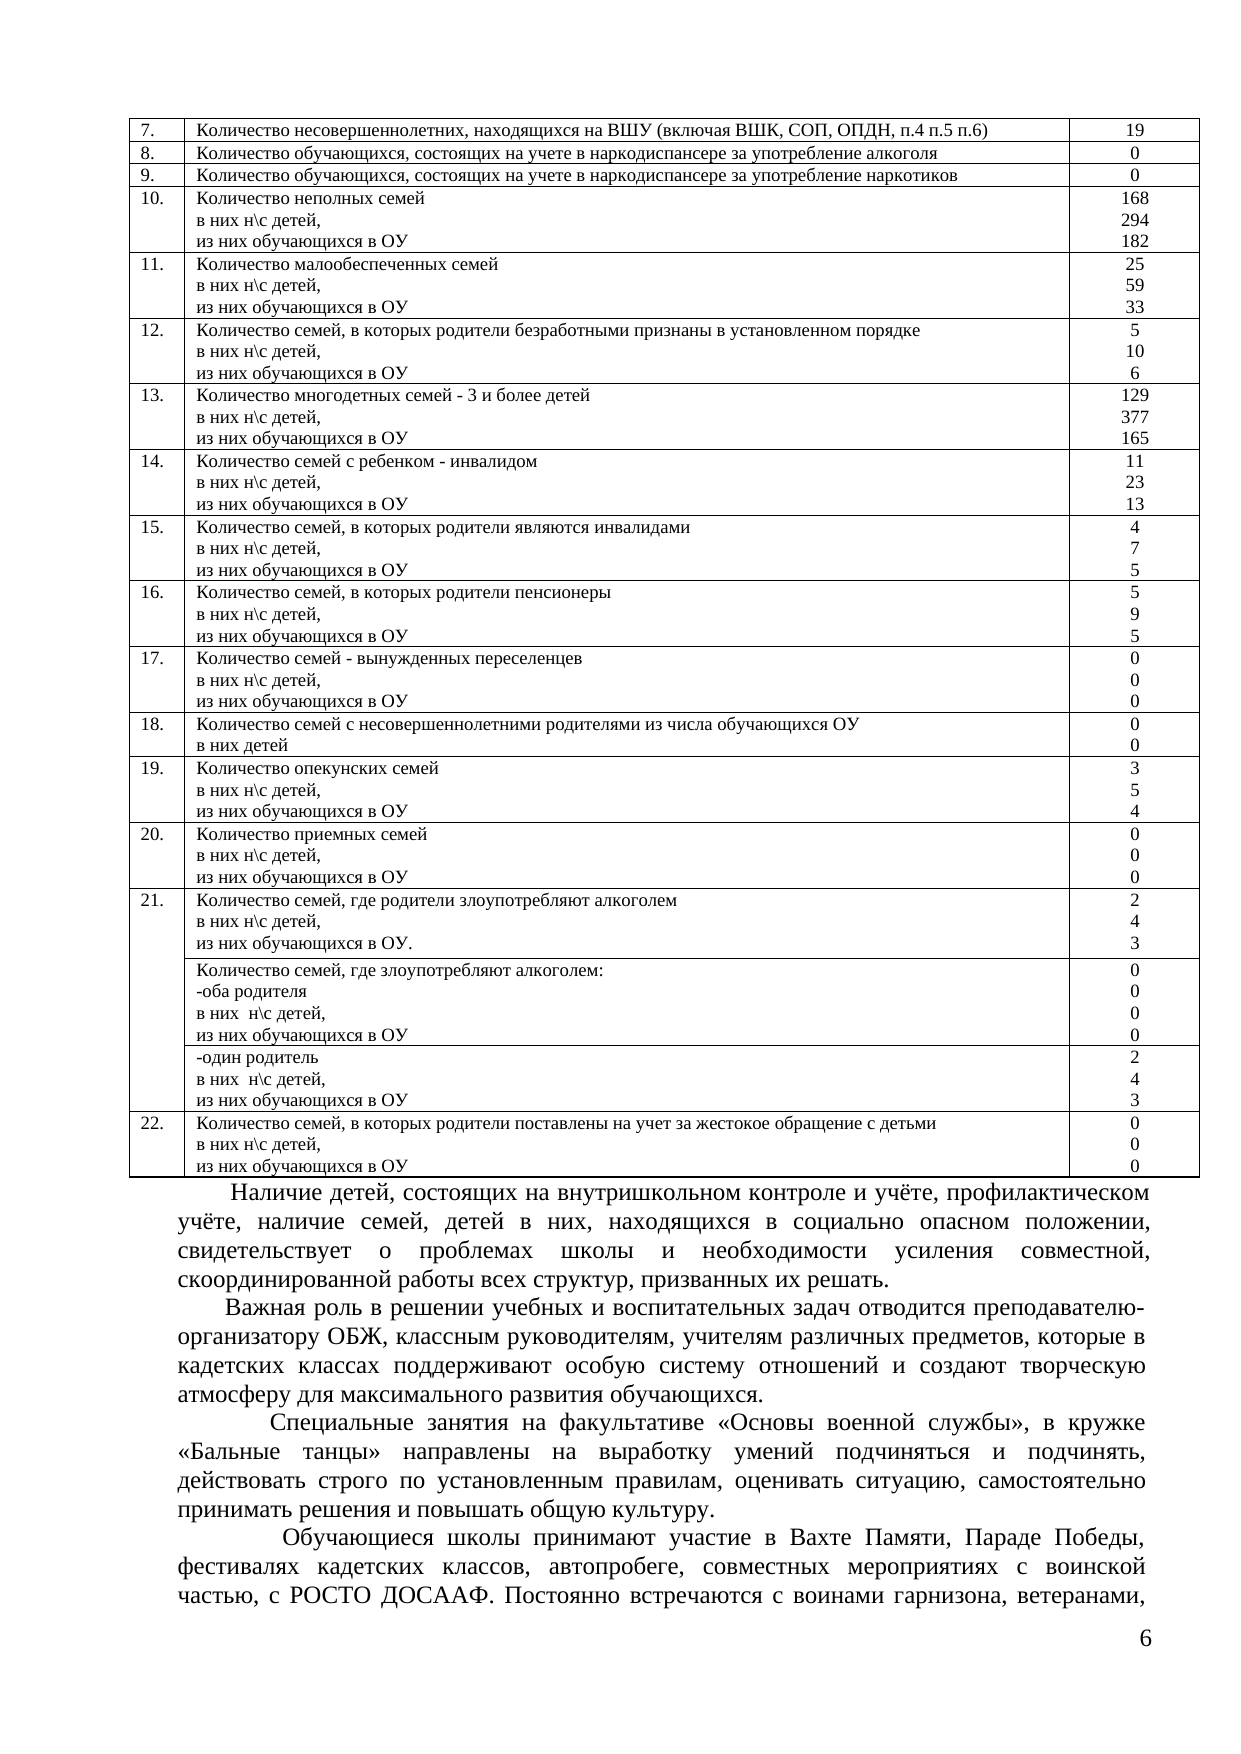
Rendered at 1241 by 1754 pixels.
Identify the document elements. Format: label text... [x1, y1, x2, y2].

table_cell 19. [130, 757, 184, 822]
table_cell 4 7 5 [1070, 516, 1199, 580]
table_cell Количество опекунских семей в них н\с детей, из них обучающихся в ОУ [185, 757, 1069, 822]
table_cell Количество семей с ребенком - инвалидом в них н\с детей, из них обучающихся в ОУ [185, 450, 1069, 514]
table_cell 7. [130, 119, 184, 141]
table_cell -один родитель в них н\с детей, из них обучающихся в ОУ [185, 1046, 1069, 1111]
table_cell 19 [1070, 119, 1199, 141]
table_cell 0 0 0 [1070, 647, 1199, 712]
table_cell Количество обучающихся, состоящих на учете в наркодиспансере за употребление наркотиков [185, 164, 1069, 186]
table_cell Количество семей с несовершеннолетними родителями из числа обучающихся ОУ в них детей [185, 713, 1069, 756]
table_cell Количество семей, где родители злоупотребляют алкоголем в них н\с детей, из них обучающихся в ОУ. [185, 889, 1069, 958]
table_cell Количество обучающихся, состоящих на учете в наркодиспансере за употребление алкоголя [185, 142, 1069, 163]
table_cell 10. [130, 187, 184, 252]
table_cell 22. [130, 1112, 184, 1176]
table_cell 0 0 [1070, 713, 1199, 756]
table_cell Количество приемных семей в них н\с детей, из них обучающихся в ОУ [185, 823, 1069, 887]
table_cell 129 377 165 [1070, 384, 1199, 449]
table_cell 2 4 3 [1070, 1046, 1199, 1111]
table_cell 5 9 5 [1070, 581, 1199, 646]
table_cell 16. [130, 581, 184, 646]
table_cell 25 59 33 [1070, 253, 1199, 317]
table_cell 0 0 0 0 [1070, 959, 1199, 1045]
table_cell 2 4 3 [1070, 889, 1199, 958]
table_cell 14. [130, 450, 184, 514]
table_cell Количество семей, в которых родители являются инвалидами в них н\с детей, из них обучающихся в ОУ [185, 516, 1069, 580]
table_cell Количество семей, в которых родители безработными признаны в установленном порядке в них н\с детей, из них обучающихся в ОУ [185, 319, 1069, 383]
table_cell 15. [130, 516, 184, 580]
table_cell Количество семей, где злоупотребляют алкоголем: -оба родителя в них н\с детей, из них обучающихся в ОУ [185, 959, 1069, 1045]
table_cell 11 23 13 [1070, 450, 1199, 514]
table_cell 3 5 4 [1070, 757, 1199, 822]
text Специальные занятия на факультативе «Основы военной службы», в кружке «Бальные танцы» направлены на выработку умений подчиняться и подчинять, действовать строго по установленным правилам, оценивать ситуацию, самостоятельно принимать решения и повышать общую культуру. [177, 1407, 1147, 1522]
table_cell Количество семей - вынужденных переселенцев в них н\с детей, из них обучающихся в ОУ [185, 647, 1069, 712]
table_cell 0 [1070, 164, 1199, 186]
table_cell Количество семей, в которых родители поставлены на учет за жестокое обращение с детьми в них н\с детей, из них обучающихся в ОУ [185, 1112, 1069, 1176]
table_cell 12. [130, 319, 184, 383]
table_cell 8. [130, 142, 184, 163]
table_cell Количество семей, в которых родители пенсионеры в них н\с детей, из них обучающихся в ОУ [185, 581, 1069, 646]
table_cell 13. [130, 384, 184, 449]
table_cell 21. [130, 889, 184, 1111]
table_cell 18. [130, 713, 184, 756]
table_cell Количество несовершеннолетних, находящихся на ВШУ (включая ВШК, СОП, ОПДН, п.4 п.5 п.6) [185, 119, 1069, 141]
table_cell Количество многодетных семей - 3 и более детей в них н\с детей, из них обучающихся в ОУ [185, 384, 1069, 449]
text Важная роль в решении учебных и воспитательных задач отводится преподавателю-организатору ОБЖ, классным руководителям, учителям различных предметов, которые в кадетских классах поддерживают особую систему отношений и создают творческую атмосферу для максимального развития обучающихся. [177, 1292, 1147, 1407]
table_cell Количество неполных семей в них н\с детей, из них обучающихся в ОУ [185, 187, 1069, 252]
table_cell Количество малообеспеченных семей в них н\с детей, из них обучающихся в ОУ [185, 253, 1069, 317]
table_cell 9. [130, 164, 184, 186]
table_cell 168 294 182 [1070, 187, 1199, 252]
table_cell 5 10 6 [1070, 319, 1199, 383]
table_cell 20. [130, 823, 184, 887]
table_cell 0 [1070, 142, 1199, 163]
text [177, 1522, 1147, 1609]
table_cell 0 0 0 [1070, 1112, 1199, 1176]
text Наличие детей, состоящих на внутришкольном контроле и учёте, профилактическом учёте, наличие семей, детей в них, находящихся в социально опасном положении, свидетельствует о проблемах школы и необходимости усиления совместной, скоординированной работы всех структур, призванных их решать. [177, 1178, 1152, 1292]
table_cell 11. [130, 253, 184, 317]
table_cell 0 0 0 [1070, 823, 1199, 887]
table_cell 17. [130, 647, 184, 712]
